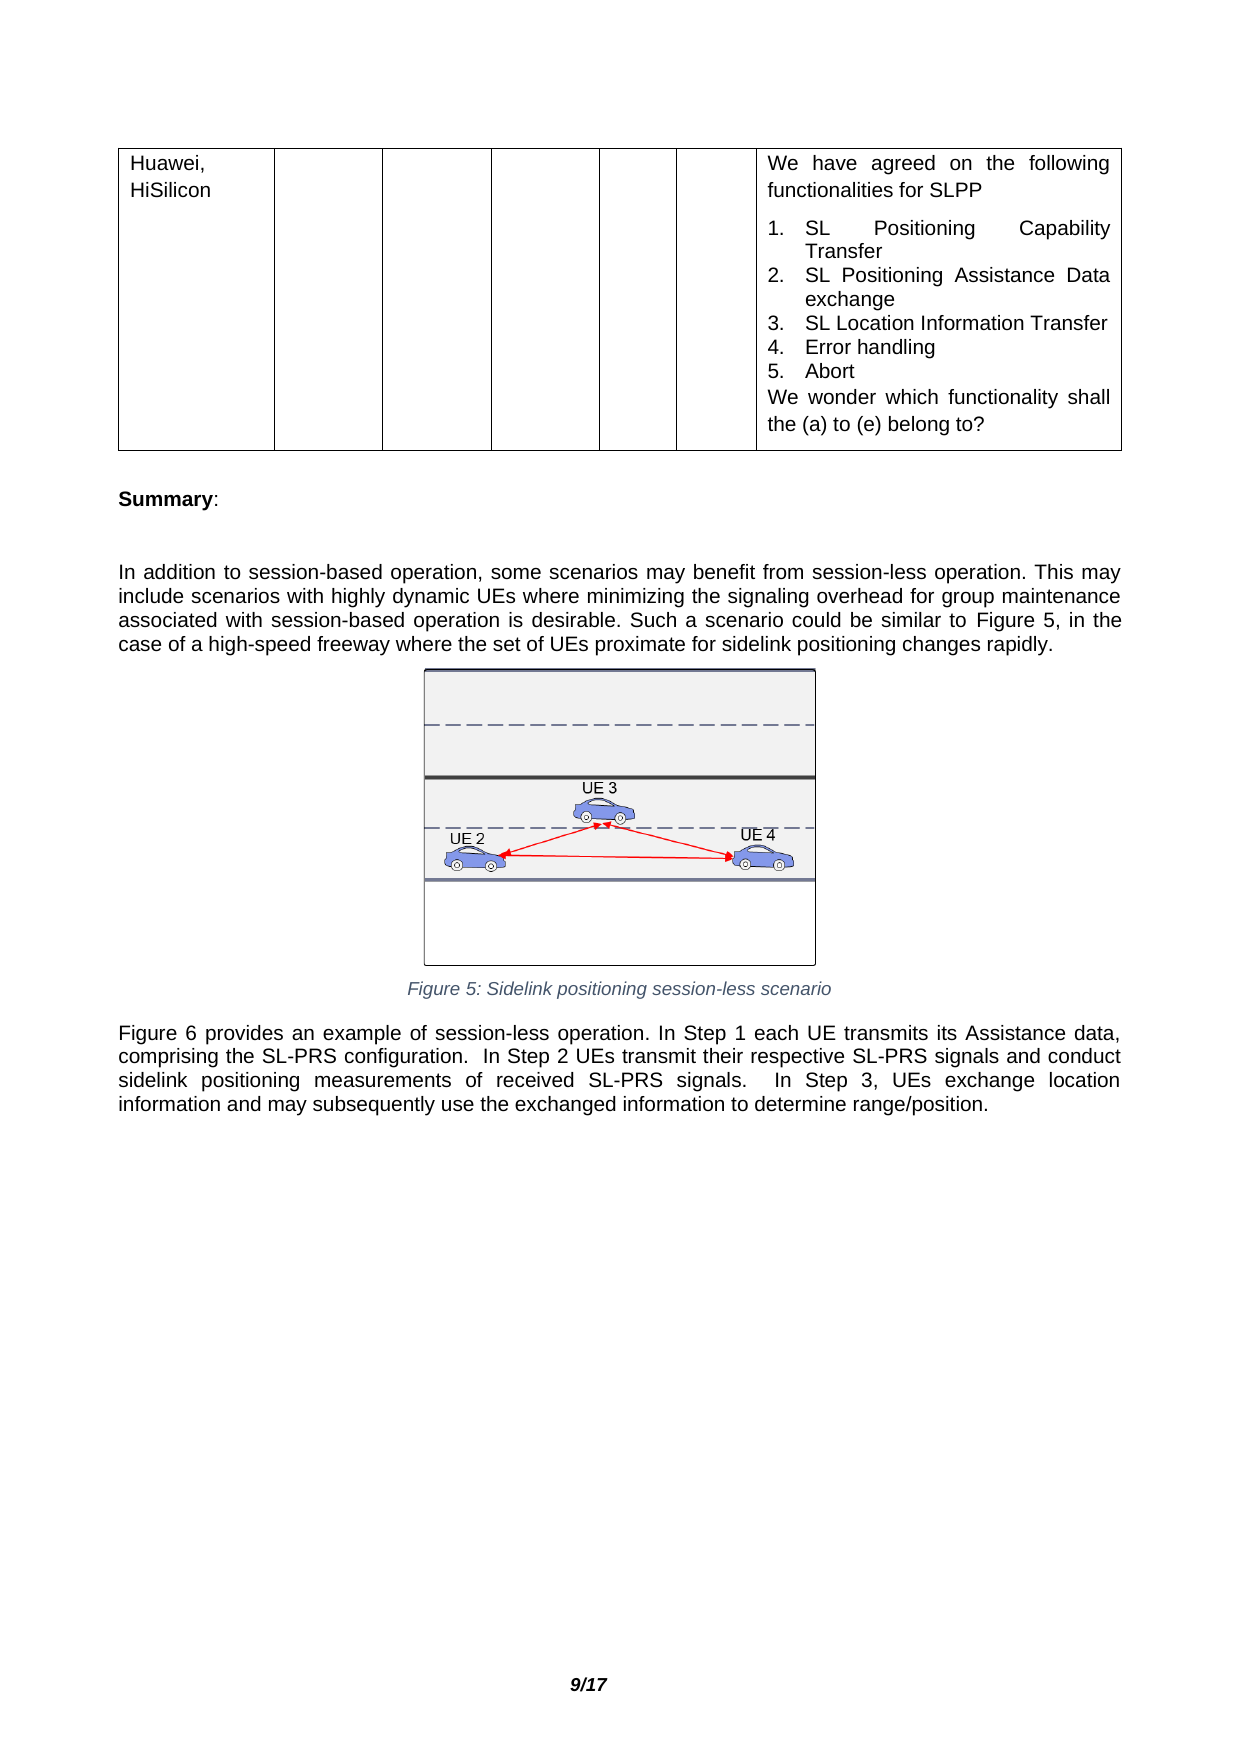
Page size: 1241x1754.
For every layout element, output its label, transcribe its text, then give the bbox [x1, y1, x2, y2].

text Figure 5: Sidelink positioning session-less scenario [118, 978, 1122, 999]
table_cell [383, 149, 491, 450]
text In addition to session-based operation, some scenarios may benefit from session-less operation. This may include scenarios with highly dynamic UEs where minimizing the signaling overhead for group maintenance associated with session-based operation is desirable. Such a scenario could be similar to Figure 5, in the case of a high-speed freeway where the set of UEs proximate for sidelink positioning changes rapidly. [118, 560, 1122, 656]
text Figure 6 provides an example of session-less operation. In Step 1 each UE transmits its Assistance data, comprising the SL-PRS configuration. In Step 2 UEs transmit their respective SL-PRS signals and conduct sidelink positioning measurements of received SL-PRS signals. In Step 3, UEs exchange location information and may subsequently use the exchanged information to determine range/position. [118, 1020, 1122, 1116]
picture [423, 668, 817, 966]
table_cell [492, 149, 599, 450]
table_cell Huawei, HiSilicon [119, 149, 274, 450]
table_cell We have agreed on the following functionalities for SLPP SL Positioning Capability Transfer SL Positioning Assistance Data exchange SL Location Information Transfer Error handling Abort We wonder which functionality shall the (a) to (e) belong to? [757, 149, 1121, 450]
table_cell [600, 149, 676, 450]
table_cell [677, 149, 756, 450]
table_cell [275, 149, 382, 450]
text Summary: [118, 487, 1122, 511]
